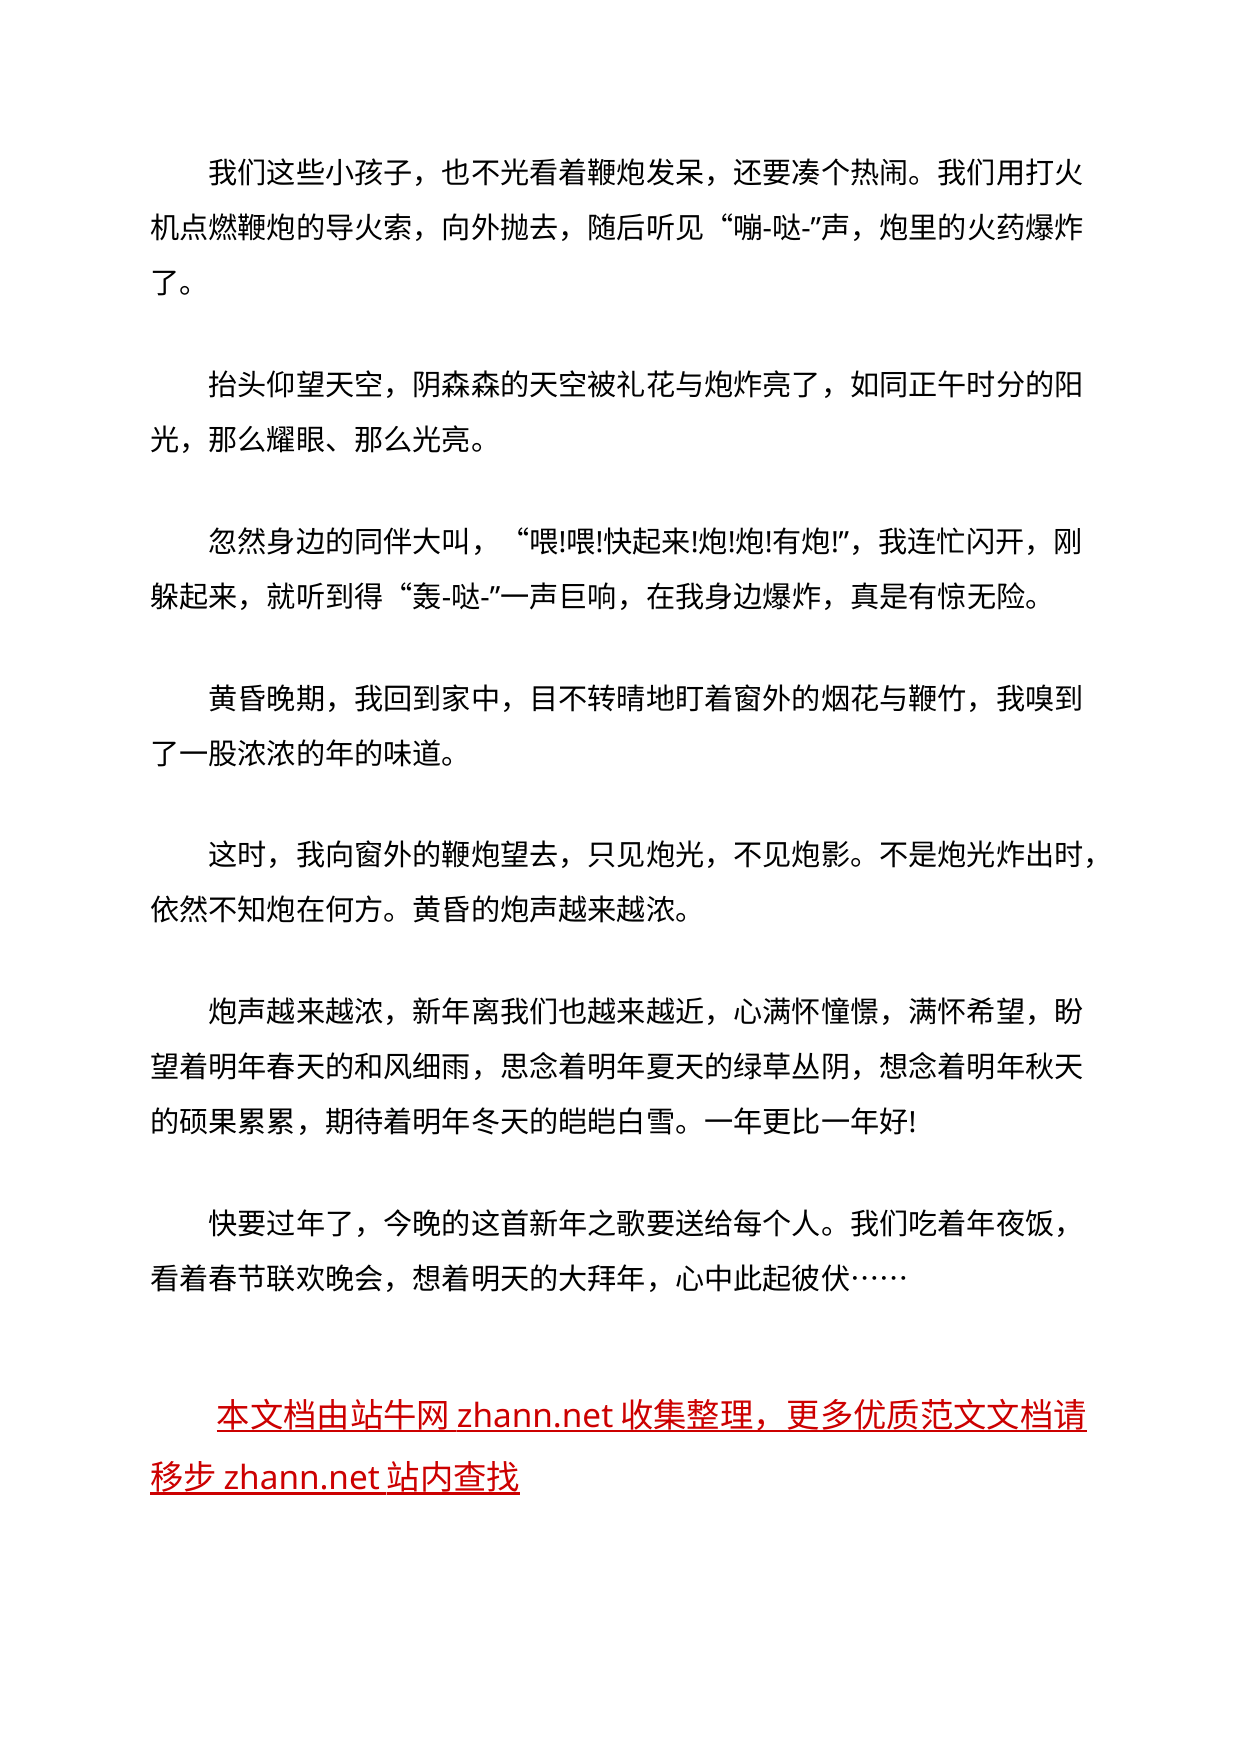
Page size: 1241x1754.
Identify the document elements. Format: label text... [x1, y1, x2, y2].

text 抬头仰望天空，阴森森的天空被礼花与炮炸亮了，如同正午时分的阳光，那么耀眼、那么光亮。 [150, 362, 1090, 459]
text 黄昏晚期，我回到家中，目不转晴地盯着窗外的烟花与鞭竹，我嗅到了一股浓浓的年的味道。 [150, 675, 1090, 772]
text 炮声越来越浓，新年离我们也越来越近，心满怀憧憬，满怀希望，盼望着明年春天的和风细雨，思念着明年夏天的绿草丛阴，想念着明年秋天的硕果累累，期待着明年冬天的皑皑白雪。一年更比一年好! [150, 989, 1090, 1141]
text 快要过年了，今晚的这首新年之歌要送给每个人。我们吃着年夜饭，看着春节联欢晚会，想着明天的大拜年，心中此起彼伏…… [150, 1200, 1090, 1298]
text 忽然身边的同伴大叫，“喂!喂!快起来!炮!炮!有炮!”，我连忙闪开，刚躲起来，就听到得“轰-哒-”一声巨响，在我身边爆炸，真是有惊无险。 [150, 518, 1090, 616]
text 我们这些小孩子，也不光看着鞭炮发呆，还要凑个热闹。我们用打火机点燃鞭炮的导火索，向外抛去，随后听见“嘣-哒-”声，炮里的火药爆炸了。 [150, 150, 1090, 302]
text 本文档由站牛网zhann.net收集整理，更多优质范文文档请移步zhann.net站内查找 [150, 1388, 1090, 1499]
text 这时，我向窗外的鞭炮望去，只见炮光，不见炮影。不是炮光炸出时，依然不知炮在何方。黄昏的炮声越来越浓。 [150, 832, 1090, 929]
